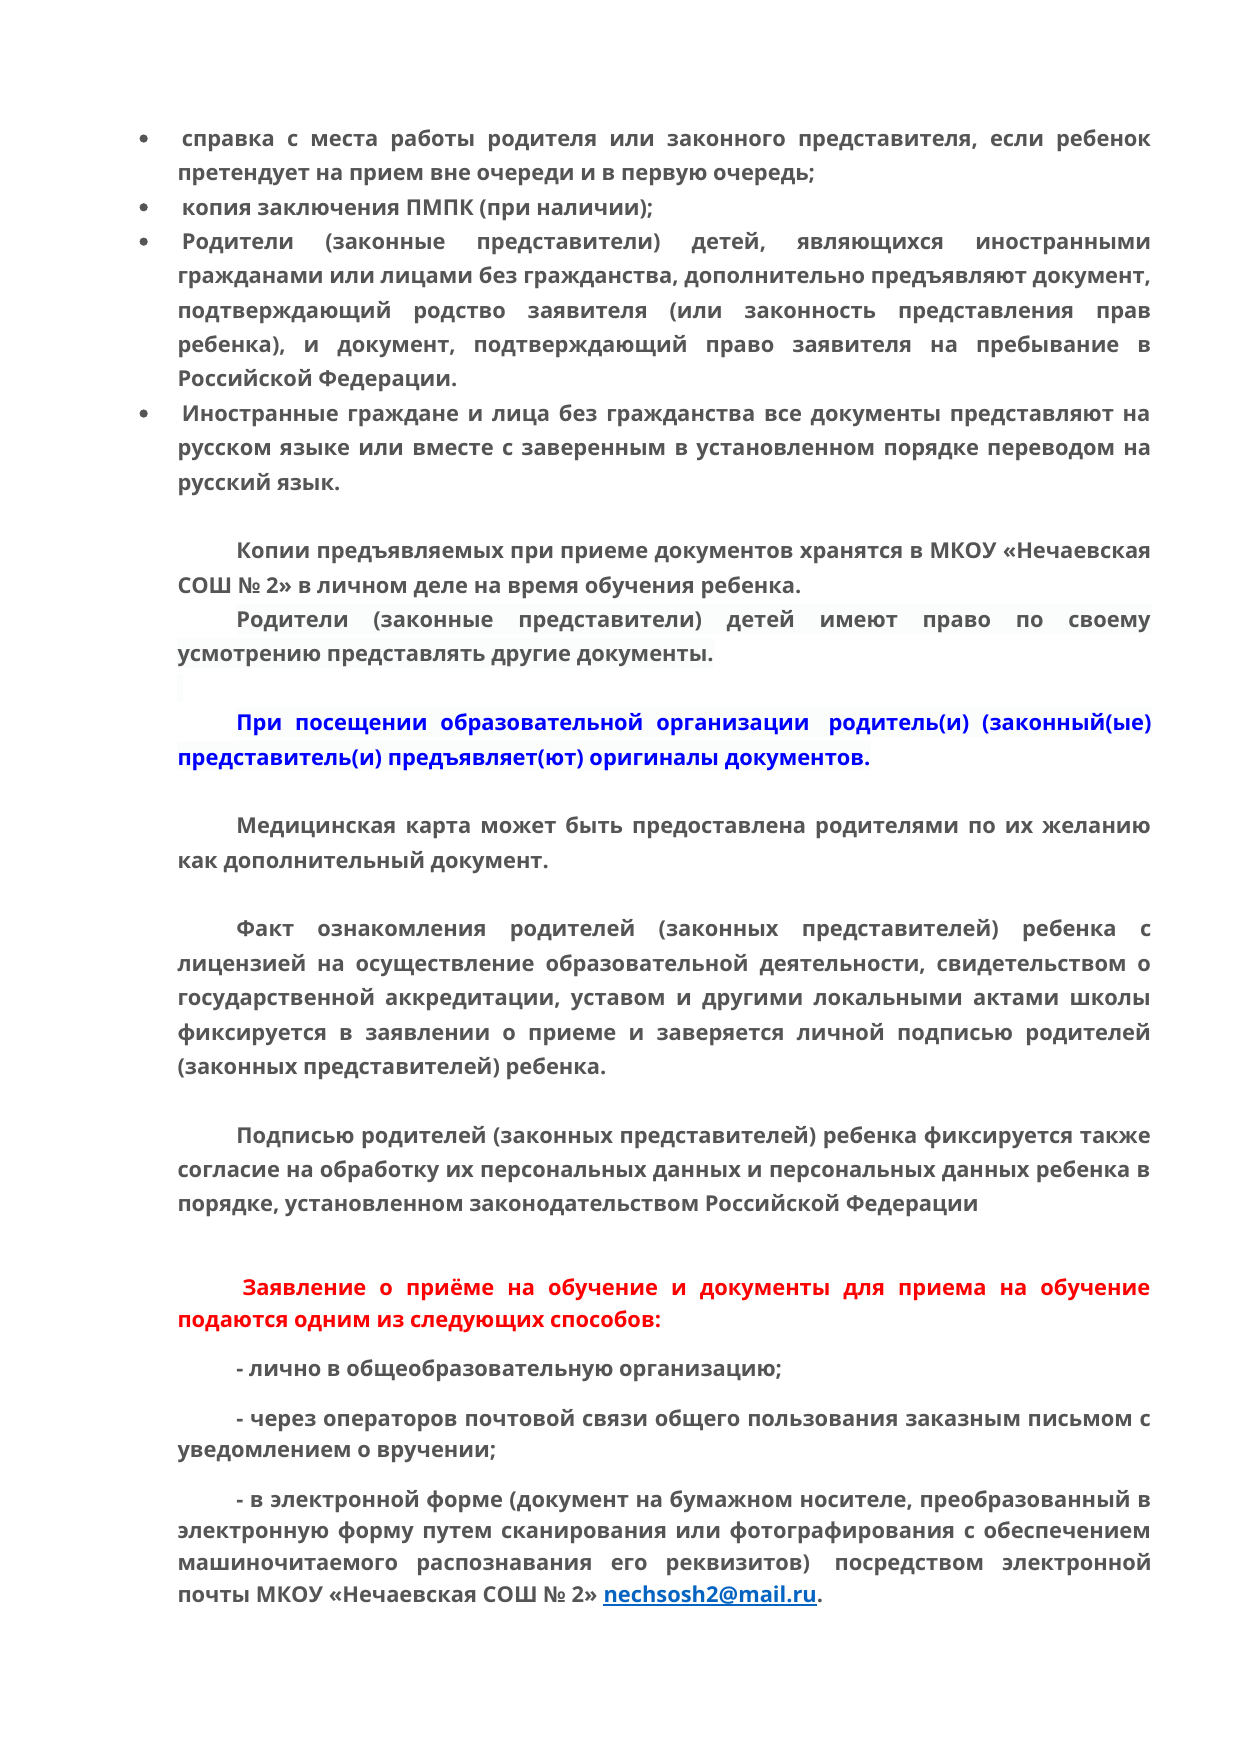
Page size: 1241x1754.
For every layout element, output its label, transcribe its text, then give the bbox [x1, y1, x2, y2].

text Подписью родителей (законных представителей) ребенка фиксируется также согласие на обработку их персональных данных и персональных данных ребенка в порядке, установленном законодательством Российской Федерации [177, 1115, 1152, 1218]
text - в электронной форме (документ на бумажном носителе, преобразованный в электронную форму путем сканирования или фотографирования с обеспечением машиночитаемого распознавания его реквизитов) посредством электронной почты МКОУ «Нечаевская СОШ № 2» nechsosh2@mail.ru. [177, 1482, 1152, 1609]
text  справка с места работы родителя или законного представителя, если ребенок претендует на прием вне очереди и в первую очередь; [140, 118, 1152, 187]
text - через операторов почтовой связи общего пользования заказным письмом с уведомлением о вручении; [177, 1401, 1152, 1464]
text При посещении образовательной организации родитель(и) (законный(ые) представитель(и) предъявляет(ют) оригиналы документов. [177, 702, 1152, 771]
text Факт ознакомления родителей (законных представителей) ребенка с лицензией на осуществление образовательной деятельности, свидетельством о государственной аккредитации, уставом и другими локальными актами школы фиксируется в заявлении о приеме и заверяется личной подписью родителей (законных представителей) ребенка. [177, 909, 1152, 1081]
text - лично в общеобразовательную организацию; [177, 1351, 1152, 1383]
text  Родители (законные представители) детей, являющихся иностранными гражданами или лицами без гражданства, дополнительно предъявляют документ, подтверждающий родство заявителя (или законность представления прав ребенка), и документ, подтверждающий право заявителя на пребывание в Российской Федерации. [140, 221, 1152, 393]
text Заявление о приёме на обучение и документы для приема на обучение подаются одним из следующих способов: [177, 1270, 1152, 1334]
text  копия заключения ПМПК (при наличии); [140, 187, 1152, 221]
text Родители (законные представители) детей имеют право по своему усмотрению представлять другие документы. [177, 599, 1152, 668]
text Копии предъявляемых при приеме документов хранятся в МКОУ «Нечаевская СОШ № 2» в личном деле на время обучения ребенка. [177, 531, 1152, 599]
text  Иностранные граждане и лица без гражданства все документы представляют на русском языке или вместе с заверенным в установленном порядке переводом на русский язык. [140, 393, 1152, 496]
text Медицинская карта может быть предоставлена родителями по их желанию как дополнительный документ. [177, 806, 1152, 874]
